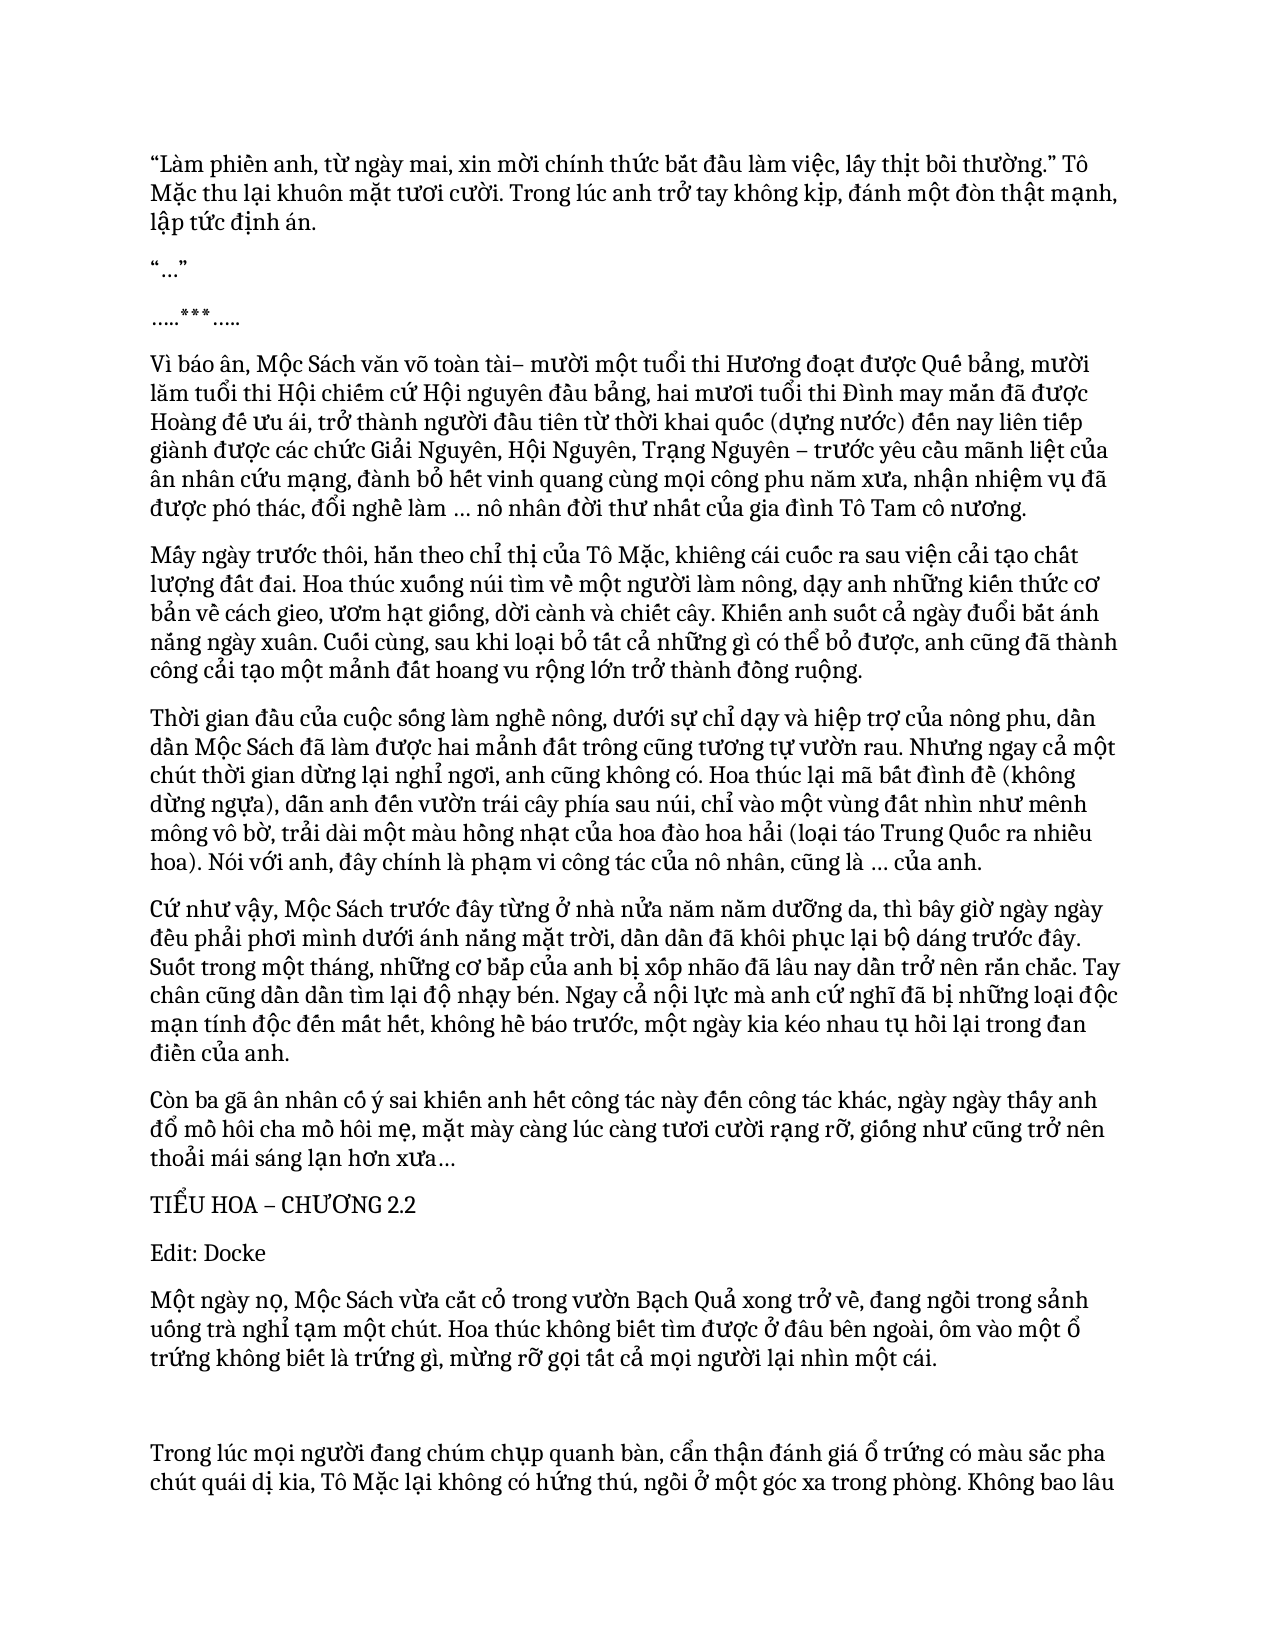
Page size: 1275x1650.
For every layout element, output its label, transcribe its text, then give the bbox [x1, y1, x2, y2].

text Edit: Docke [150, 1239, 1125, 1267]
text Thời gian đầu của cuộc sống làm nghề nông, dưới sự chỉ dạy và hiệp trợ của nông phu, dần dần Mộc Sách đã làm được hai mảnh đất trông cũng tương tự vườn rau. Nhưng ngay cả một chút thời gian dừng lại nghỉ ngơi, anh cũng không có. Hoa thúc lại mã bất đình đề (không dừng ngựa), dẫn anh đến vườn trái cây phía sau núi, chỉ vào một vùng đất nhìn như mênh mông vô bờ, trải dài một màu hồng nhạt của hoa đào hoa hải (loại táo Trung Quốc ra nhiều hoa). Nói với anh, đây chính là phạm vi công tác của nô nhân, cũng là … của anh. [150, 704, 1125, 876]
text …..***….. [150, 302, 1125, 331]
text Còn ba gã ân nhân cố ý sai khiến anh hết công tác này đến công tác khác, ngày ngày thấy anh đổ mồ hôi cha mồ hôi mẹ, mặt mày càng lúc càng tươi cười rạng rỡ, giống như cũng trở nên thoải mái sáng lạn hơn xưa… [150, 1086, 1125, 1172]
text Một ngày nọ, Mộc Sách vừa cắt cỏ trong vườn Bạch Quả xong trở về, đang ngồi trong sảnh uống trà nghỉ tạm một chút. Hoa thúc không biết tìm được ở đâu bên ngoài, ôm vào một ổ trứng không biết là trứng gì, mừng rỡ gọi tất cả mọi người lại nhìn một cái. [150, 1286, 1125, 1372]
text “Làm phiền anh, từ ngày mai, xin mời chính thức bắt đầu làm việc, lấy thịt bồi thường.” Tô Mặc thu lại khuôn mặt tươi cười. Trong lúc anh trở tay không kịp, đánh một đòn thật mạnh, lập tức định án. [150, 150, 1125, 236]
text “…” [150, 255, 1125, 284]
text Mấy ngày trước thôi, hắn theo chỉ thị của Tô Mặc, khiêng cái cuốc ra sau viện cải tạo chất lượng đất đai. Hoa thúc xuống núi tìm về một người làm nông, dạy anh những kiến thức cơ bản về cách gieo, ươm hạt giống, dời cành và chiết cây. Khiến anh suốt cả ngày đuổi bắt ánh nắng ngày xuân. Cuối cùng, sau khi loại bỏ tất cả những gì có thể bỏ được, anh cũng đã thành công cải tạo một mảnh đất hoang vu rộng lớn trở thành đồng ruộng. [150, 541, 1125, 685]
text TIỂU HOA – CHƯƠNG 2.2 [150, 1191, 1125, 1220]
text Cứ như vậy, Mộc Sách trước đây từng ở nhà nửa năm nằm dưỡng da, thì bây giờ ngày ngày đều phải phơi mình dưới ánh nắng mặt trời, dần dần đã khôi phục lại bộ dáng trước đây. Suốt trong một tháng, những cơ bắp của anh bị xốp nhão đã lâu nay dần trở nên rắn chắc. Tay chân cũng dần dần tìm lại độ nhạy bén. Ngay cả nội lực mà anh cứ nghĩ đã bị những loại độc mạn tính độc đến mất hết, không hề báo trước, một ngày kia kéo nhau tụ hồi lại trong đan điền của anh. [150, 895, 1125, 1067]
text Vì báo ân, Mộc Sách văn võ toàn tài– mười một tuổi thi Hương đoạt được Quế bảng, mười lăm tuổi thi Hội chiếm cứ Hội nguyên đầu bảng, hai mươi tuổi thi Đình may mắn đã được Hoàng đế ưu ái, trở thành người đầu tiên từ thời khai quốc (dựng nước) đến nay liên tiếp giành được các chức Giải Nguyên, Hội Nguyên, Trạng Nguyên – trước yêu cầu mãnh liệt của ân nhân cứu mạng, đành bỏ hết vinh quang cùng mọi công phu năm xưa, nhận nhiệm vụ đã được phó thác, đổi nghề làm … nô nhân đời thư nhất của gia đình Tô Tam cô nương. [150, 350, 1125, 522]
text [150, 1439, 1125, 1496]
